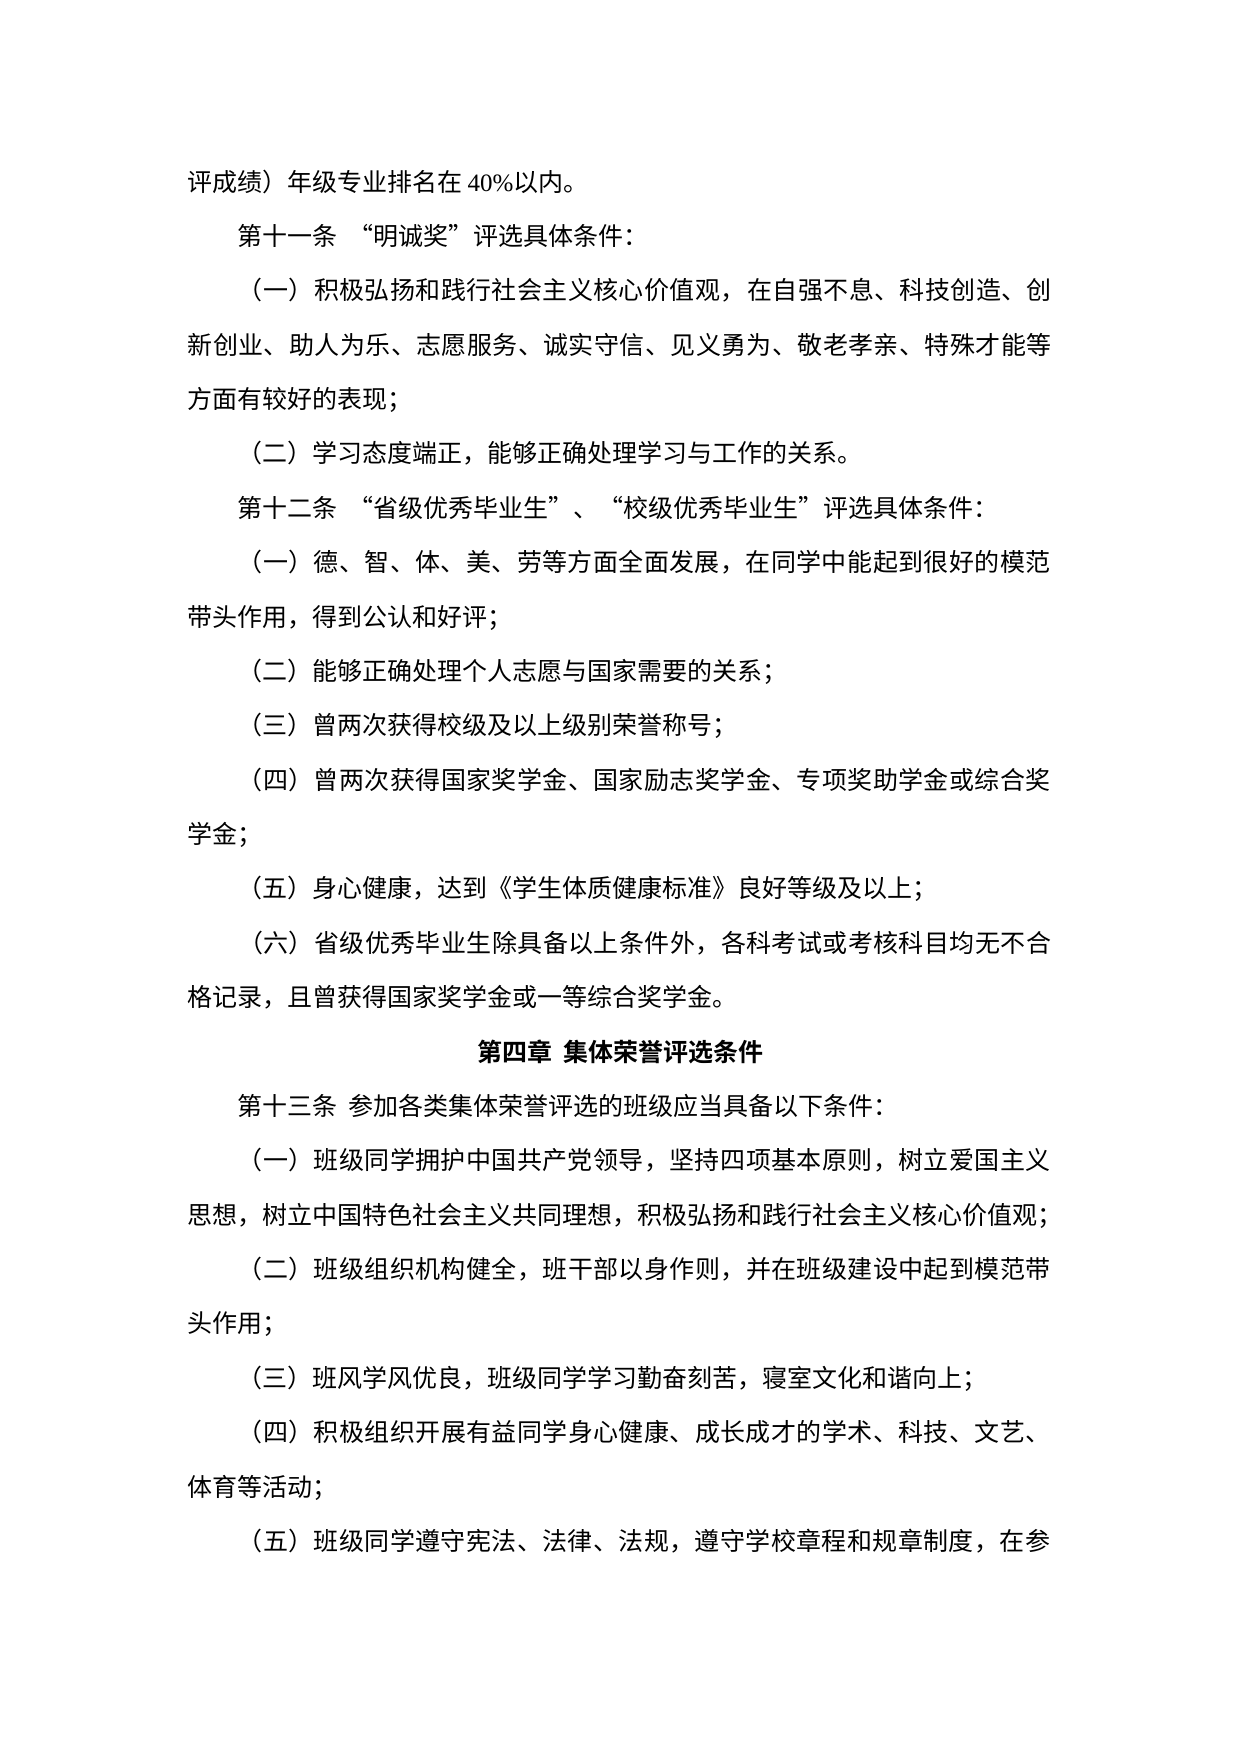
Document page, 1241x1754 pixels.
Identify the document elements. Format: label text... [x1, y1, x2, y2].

text 第十三条 参加各类集体荣誉评选的班级应当具备以下条件： [187, 1086, 1053, 1123]
text （六）省级优秀毕业生除具备以上条件外，各科考试或考核科目均无不合格记录，且曾获得国家奖学金或一等综合奖学金。 [187, 923, 1053, 1014]
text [187, 162, 1053, 198]
text （三）班风学风优良，班级同学学习勤奋刻苦，寝室文化和谐向上； [187, 1358, 1053, 1394]
text （五）身心健康，达到《学生体质健康标准》良好等级及以上； [187, 869, 1053, 905]
text （一）德、智、体、美、劳等方面全面发展，在同学中能起到很好的模范带头作用，得到公认和好评； [187, 543, 1053, 633]
text （二）班级组织机构健全，班干部以身作则，并在班级建设中起到模范带头作用； [187, 1249, 1053, 1340]
text 第十二条 “省级优秀毕业生”、“校级优秀毕业生”评选具体条件： [187, 488, 1053, 524]
text （四）积极组织开展有益同学身心健康、成长成才的学术、科技、文艺、体育等活动； [187, 1413, 1053, 1503]
text （一）班级同学拥护中国共产党领导，坚持四项基本原则，树立爱国主义思想，树立中国特色社会主义共同理想，积极弘扬和践行社会主义核心价值观； [187, 1141, 1053, 1231]
text 第十一条 “明诚奖”评选具体条件： [187, 216, 1053, 253]
text （四）曾两次获得国家奖学金、国家励志奖学金、专项奖助学金或综合奖学金； [187, 760, 1053, 851]
text （三）曾两次获得校级及以上级别荣誉称号； [187, 706, 1053, 742]
text （二）学习态度端正，能够正确处理学习与工作的关系。 [187, 434, 1053, 470]
text 第四章 集体荣誉评选条件 [187, 1032, 1053, 1068]
text （一）积极弘扬和践行社会主义核心价值观，在自强不息、科技创造、创新创业、助人为乐、志愿服务、诚实守信、见义勇为、敬老孝亲、特殊才能等方面有较好的表现； [187, 271, 1053, 416]
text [187, 1521, 1053, 1558]
text （二）能够正确处理个人志愿与国家需要的关系； [187, 651, 1053, 688]
